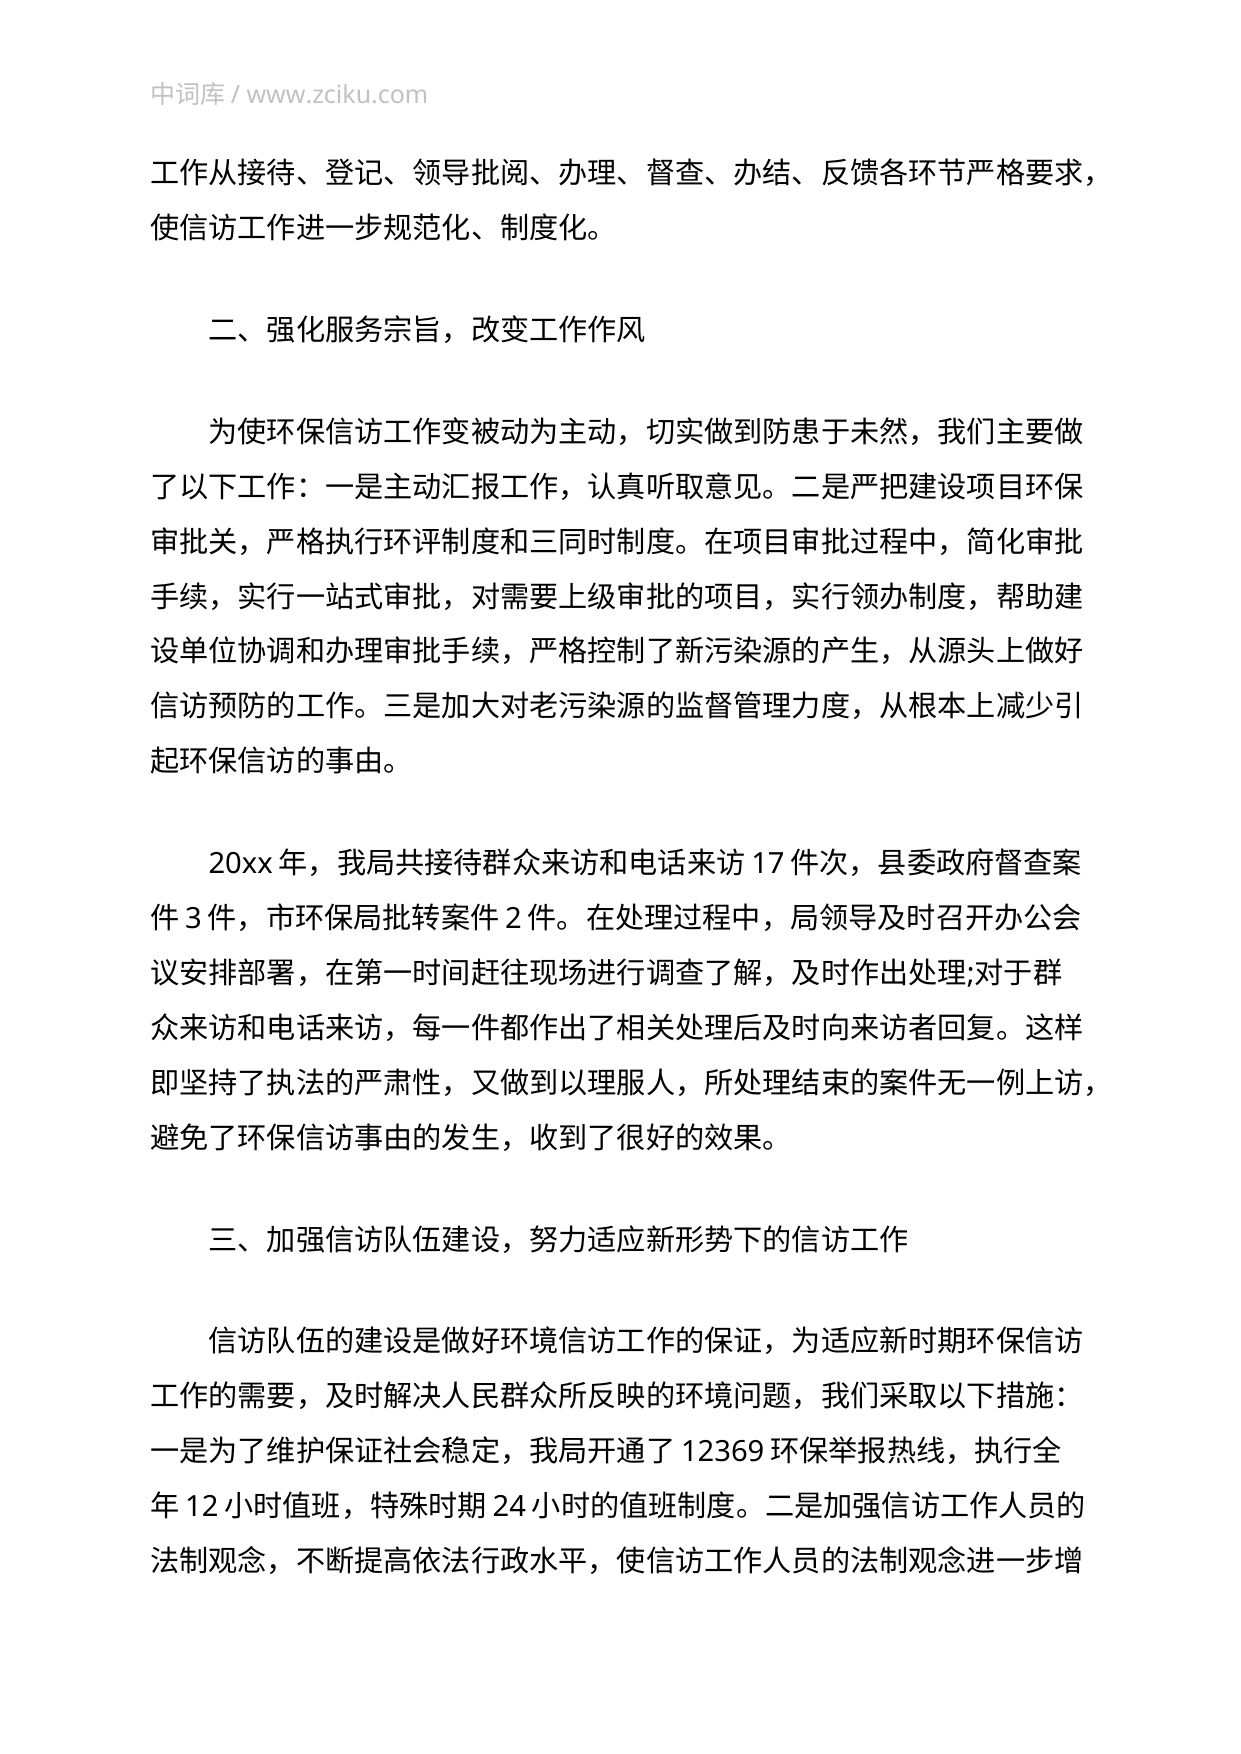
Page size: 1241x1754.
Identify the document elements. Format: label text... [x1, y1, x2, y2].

text 二、强化服务宗旨，改变工作作风 [150, 307, 1090, 349]
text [150, 150, 1090, 247]
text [150, 1318, 1090, 1580]
text 为使环保信访工作变被动为主动，切实做到防患于未然，我们主要做了以下工作：一是主动汇报工作，认真听取意见。二是严把建设项目环保审批关，严格执行环评制度和三同时制度。在项目审批过程中，简化审批手续，实行一站式审批，对需要上级审批的项目，实行领办制度，帮助建设单位协调和办理审批手续，严格控制了新污染源的产生，从源头上做好信访预防的工作。三是加大对老污染源的监督管理力度，从根本上减少引起环保信访的事由。 [150, 408, 1090, 780]
text 20xx年，我局共接待群众来访和电话来访17件次，县委政府督查案件3件，市环保局批转案件2件。在处理过程中，局领导及时召开办公会议安排部署，在第一时间赶往现场进行调查了解，及时作出处理;对于群众来访和电话来访，每一件都作出了相关处理后及时向来访者回复。这样即坚持了执法的严肃性，又做到以理服人，所处理结束的案件无一例上访，避免了环保信访事由的发生，收到了很好的效果。 [150, 839, 1090, 1157]
text 三、加强信访队伍建设，努力适应新形势下的信访工作 [150, 1216, 1090, 1258]
